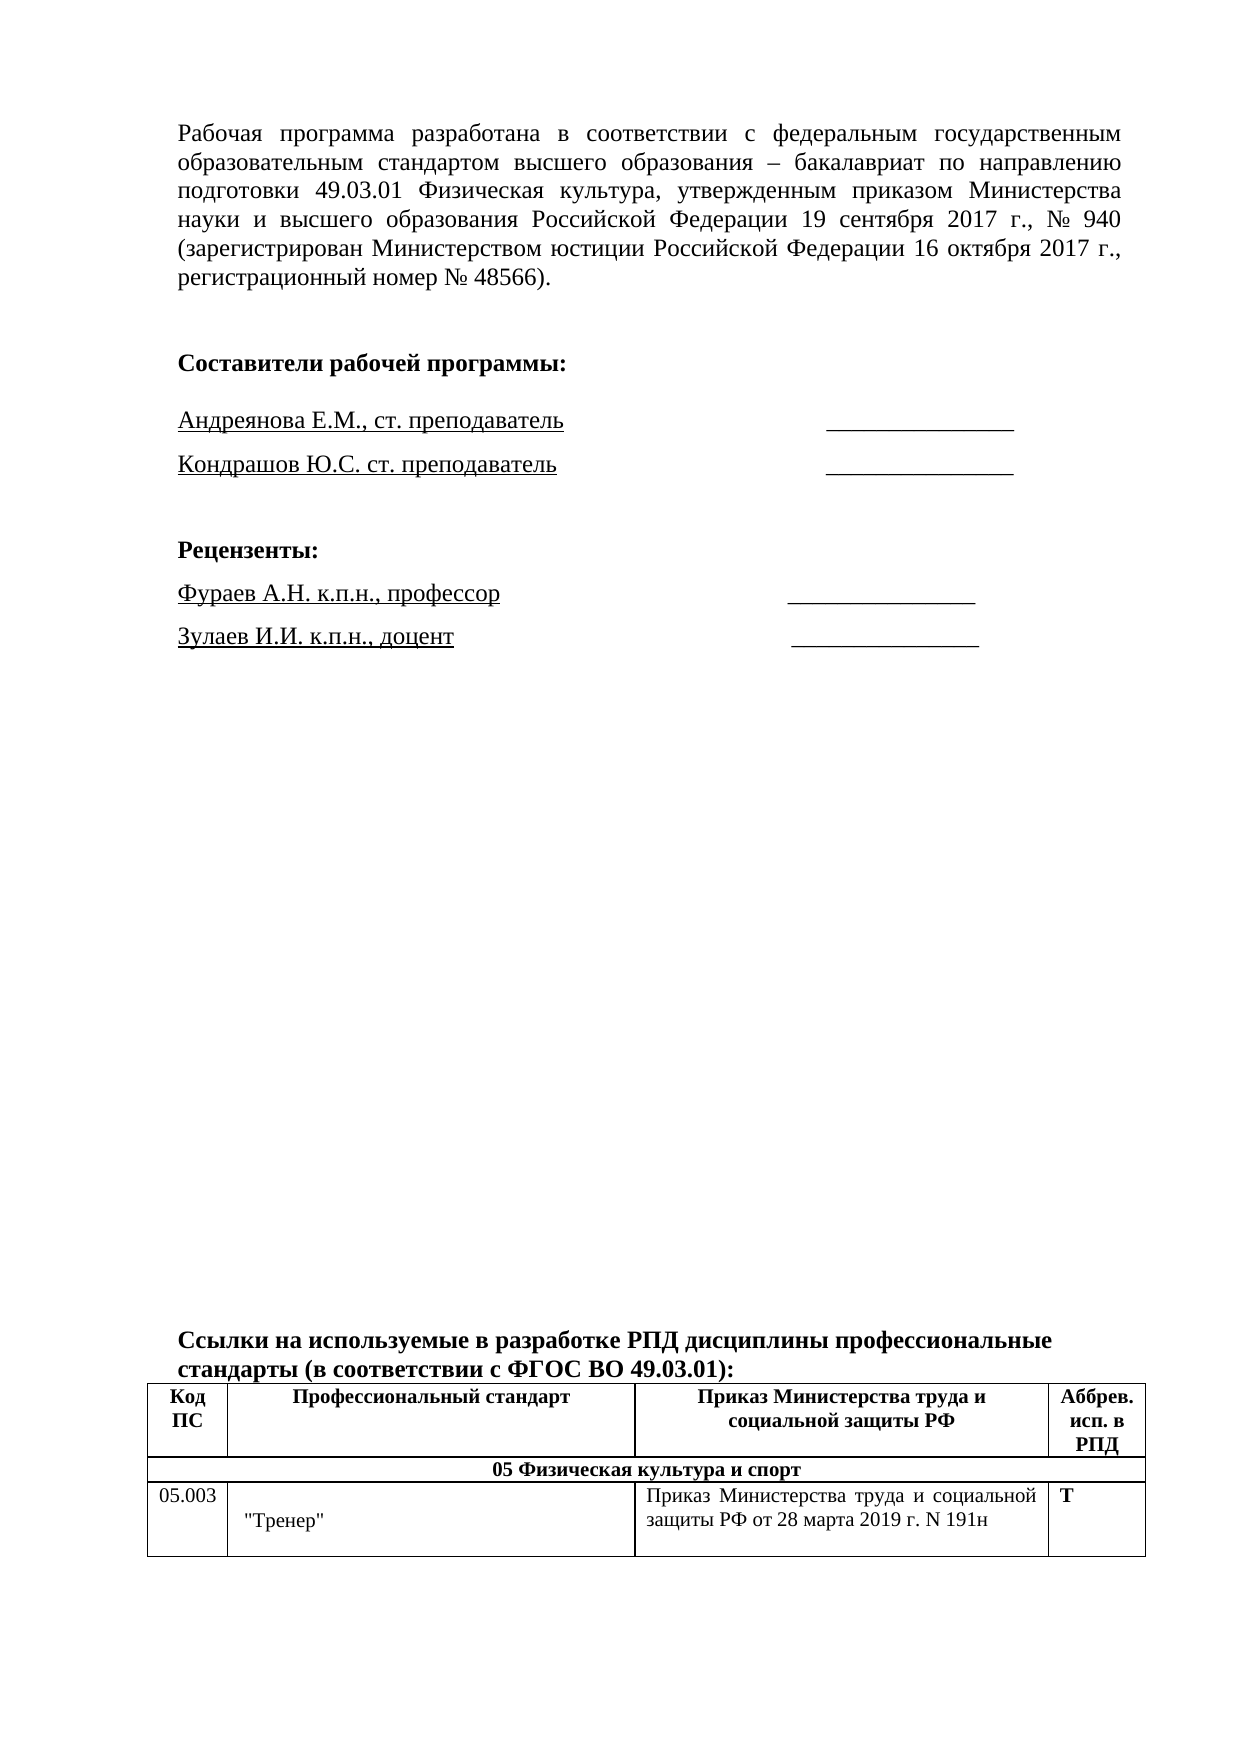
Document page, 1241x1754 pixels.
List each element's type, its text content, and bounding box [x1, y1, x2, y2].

table_cell Т [1049, 1483, 1145, 1556]
text Кондрашов Ю.С. ст. преподаватель _______________ [177, 449, 1122, 477]
table_cell Приказ Министерства труда и социальной защиты РФ от 28 марта 2019 г. N 191н [636, 1483, 1048, 1556]
text Составители рабочей программы: [177, 348, 1122, 377]
table_cell "Тренер" [228, 1483, 634, 1556]
text Зулаев И.И. к.п.н., доцент _______________ [177, 621, 1122, 650]
text Рецензенты: [177, 535, 1122, 564]
table_header Профессиональный стандарт [228, 1384, 634, 1456]
text Ссылки на используемые в разработке РПД дисциплины профессиональные стандарты (в соответствии с ФГОС ВО 49.03.01): [177, 1326, 1122, 1383]
table_header Аббрев. исп. в РПД [1049, 1384, 1145, 1456]
text Андреянова Е.М., ст. преподаватель _______________ [177, 406, 1122, 434]
text Фураев А.Н. к.п.н., профессор _______________ [177, 578, 1122, 607]
table_cell 05 Физическая культура и спорт [148, 1458, 1145, 1481]
table_header Код ПС [148, 1384, 227, 1456]
text Рабочая программа разработана в соответствии с федеральным государственным образовательным стандартом высшего образования – бакалавриат по направлению подготовки 49.03.01 Физическая культура, утвержденным приказом Министерства науки и высшего образования Российской Федерации 19 сентября 2017 г., № 940 (зарегистрирован Министерством юстиции Российской Федерации 16 октября 2017 г., регистрационный номер № 48566). [177, 118, 1122, 291]
table_header Приказ Министерства труда и социальной защиты РФ [636, 1384, 1048, 1456]
table_cell 05.003 [148, 1483, 227, 1556]
